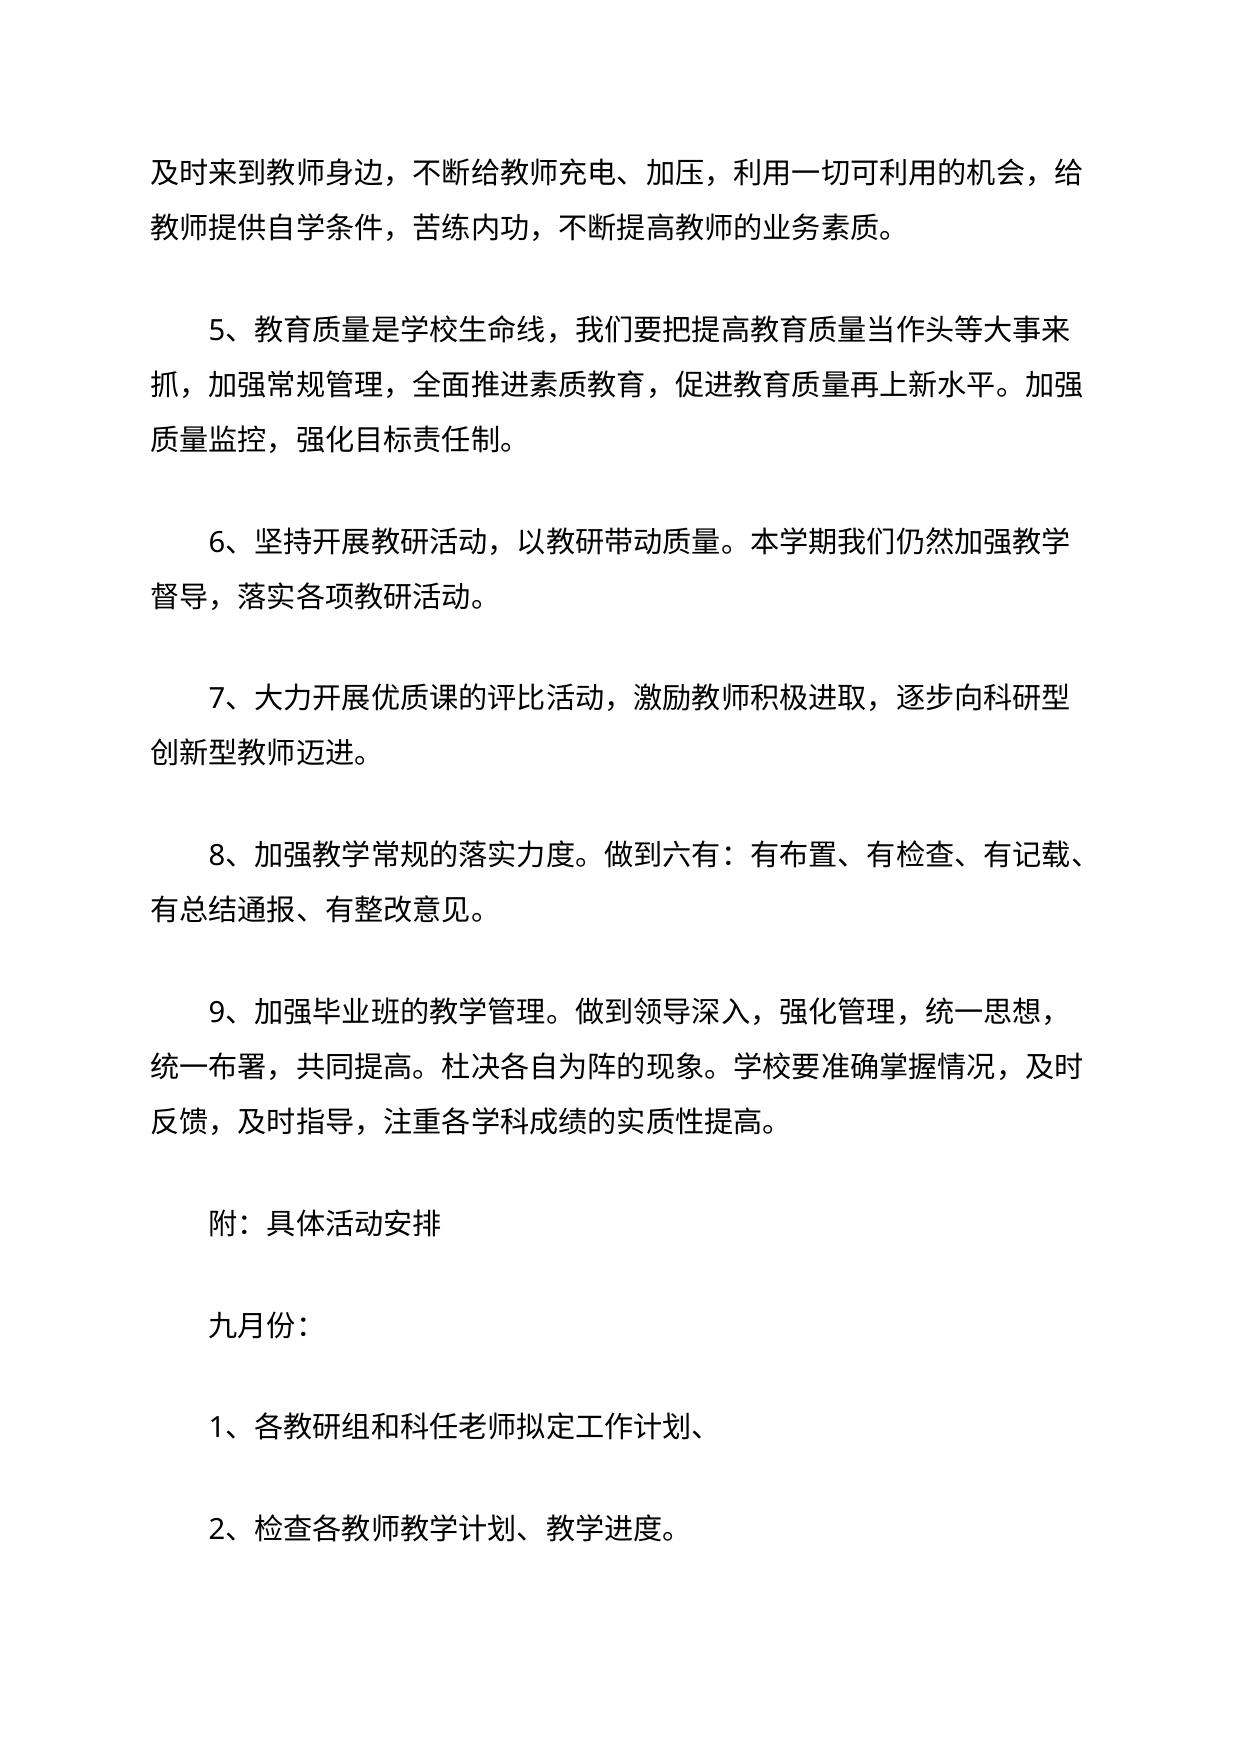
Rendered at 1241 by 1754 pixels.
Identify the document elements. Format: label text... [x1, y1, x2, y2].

text 1、各教研组和科任老师拟定工作计划、 [150, 1404, 1090, 1446]
text 9、加强毕业班的教学管理。做到领导深入，强化管理，统一思想，统一布署，共同提高。杜决各自为阵的现象。学校要准确掌握情况，及时反馈，及时指导，注重各学科成绩的实质性提高。 [150, 989, 1090, 1141]
text 九月份： [150, 1302, 1090, 1344]
text 6、坚持开展教研活动，以教研带动质量。本学期我们仍然加强教学督导，落实各项教研活动。 [150, 518, 1090, 616]
text 8、加强教学常规的落实力度。做到六有：有布置、有检查、有记载、有总结通报、有整改意见。 [150, 832, 1090, 929]
text 附：具体活动安排 [150, 1200, 1090, 1243]
text 2、检查各教师教学计划、教学进度。 [150, 1506, 1090, 1548]
text 5、教育质量是学校生命线，我们要把提高教育质量当作头等大事来抓，加强常规管理，全面推进素质教育，促进教育质量再上新水平。加强质量监控，强化目标责任制。 [150, 307, 1090, 459]
text 7、大力开展优质课的评比活动，激励教师积极进取，逐步向科研型创新型教师迈进。 [150, 675, 1090, 772]
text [150, 150, 1090, 247]
